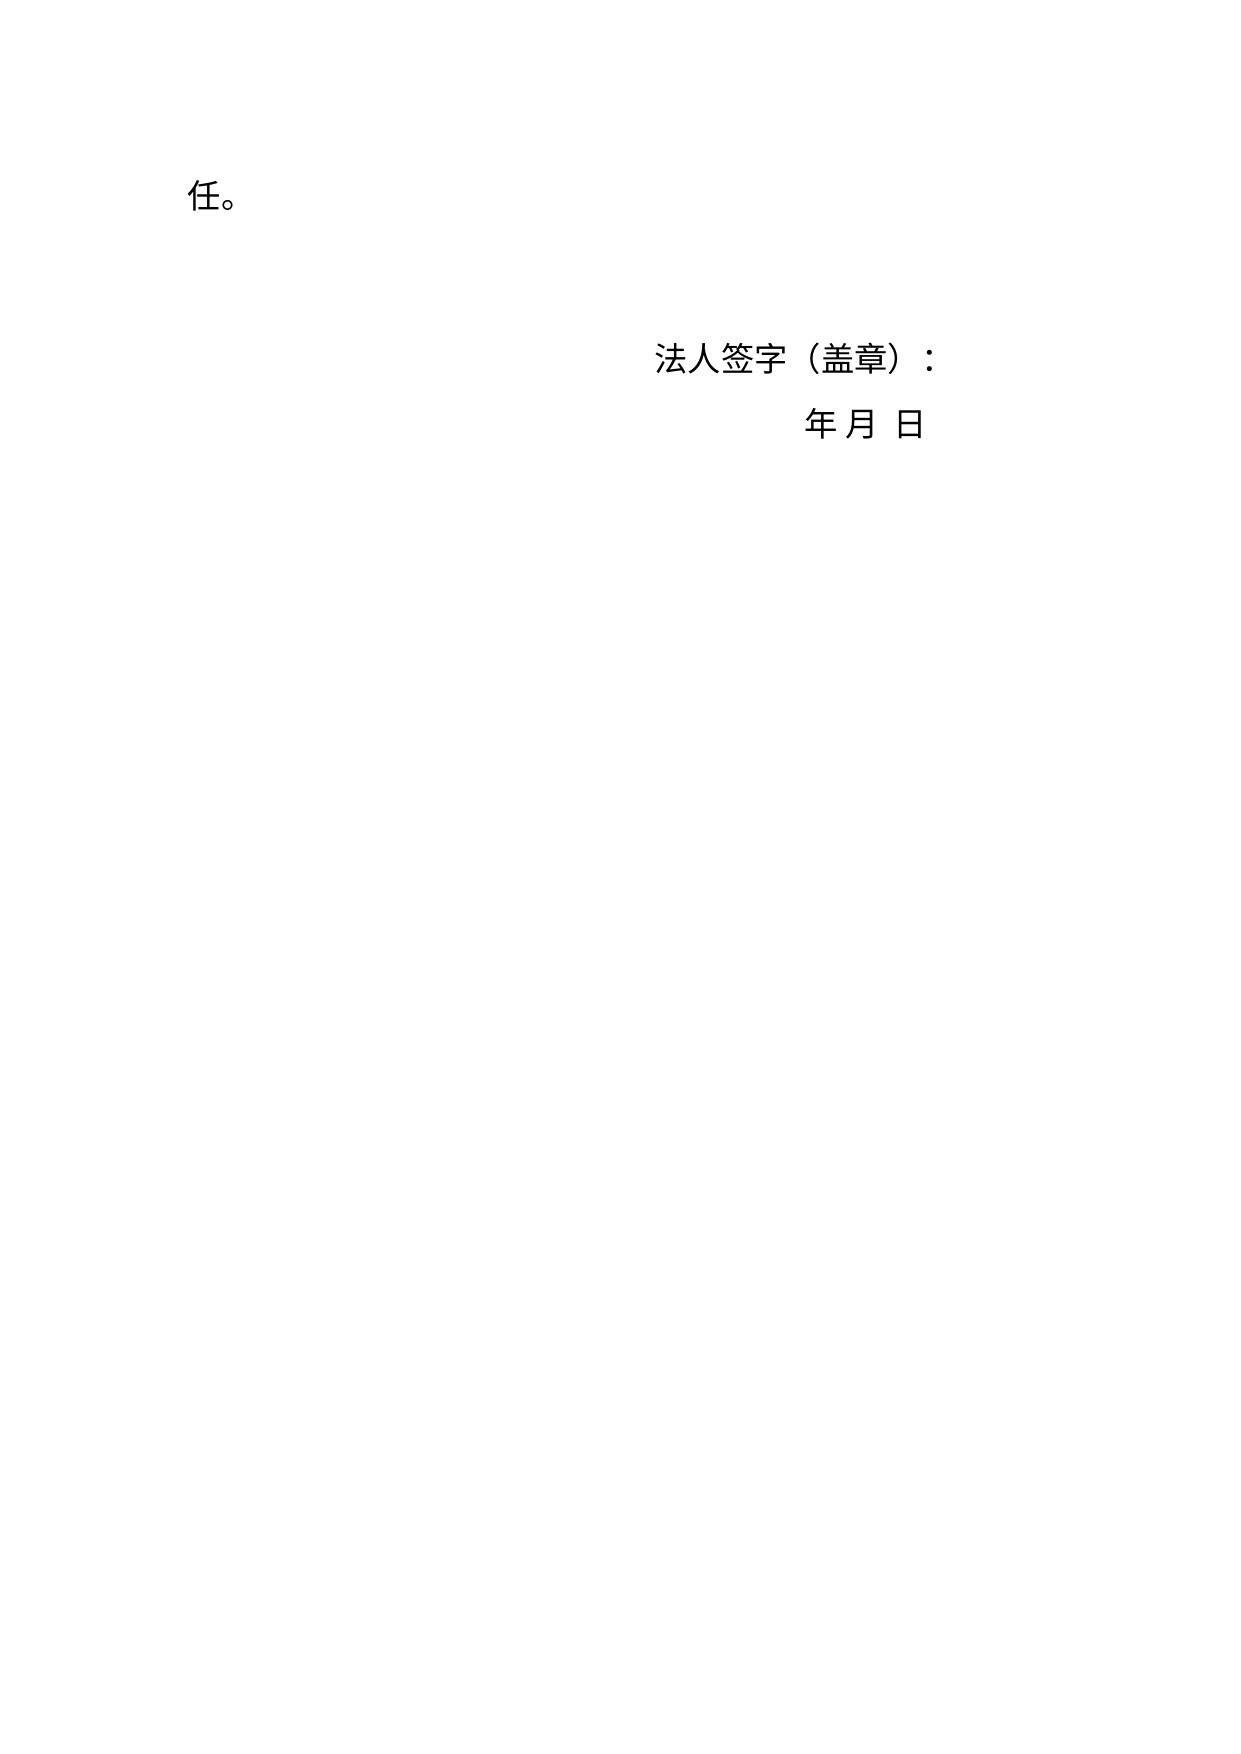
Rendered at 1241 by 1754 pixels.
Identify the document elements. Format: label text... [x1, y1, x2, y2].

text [187, 162, 1053, 227]
text 法人签字（盖章）： [187, 324, 1053, 389]
text 年 月 日 [187, 389, 1053, 454]
